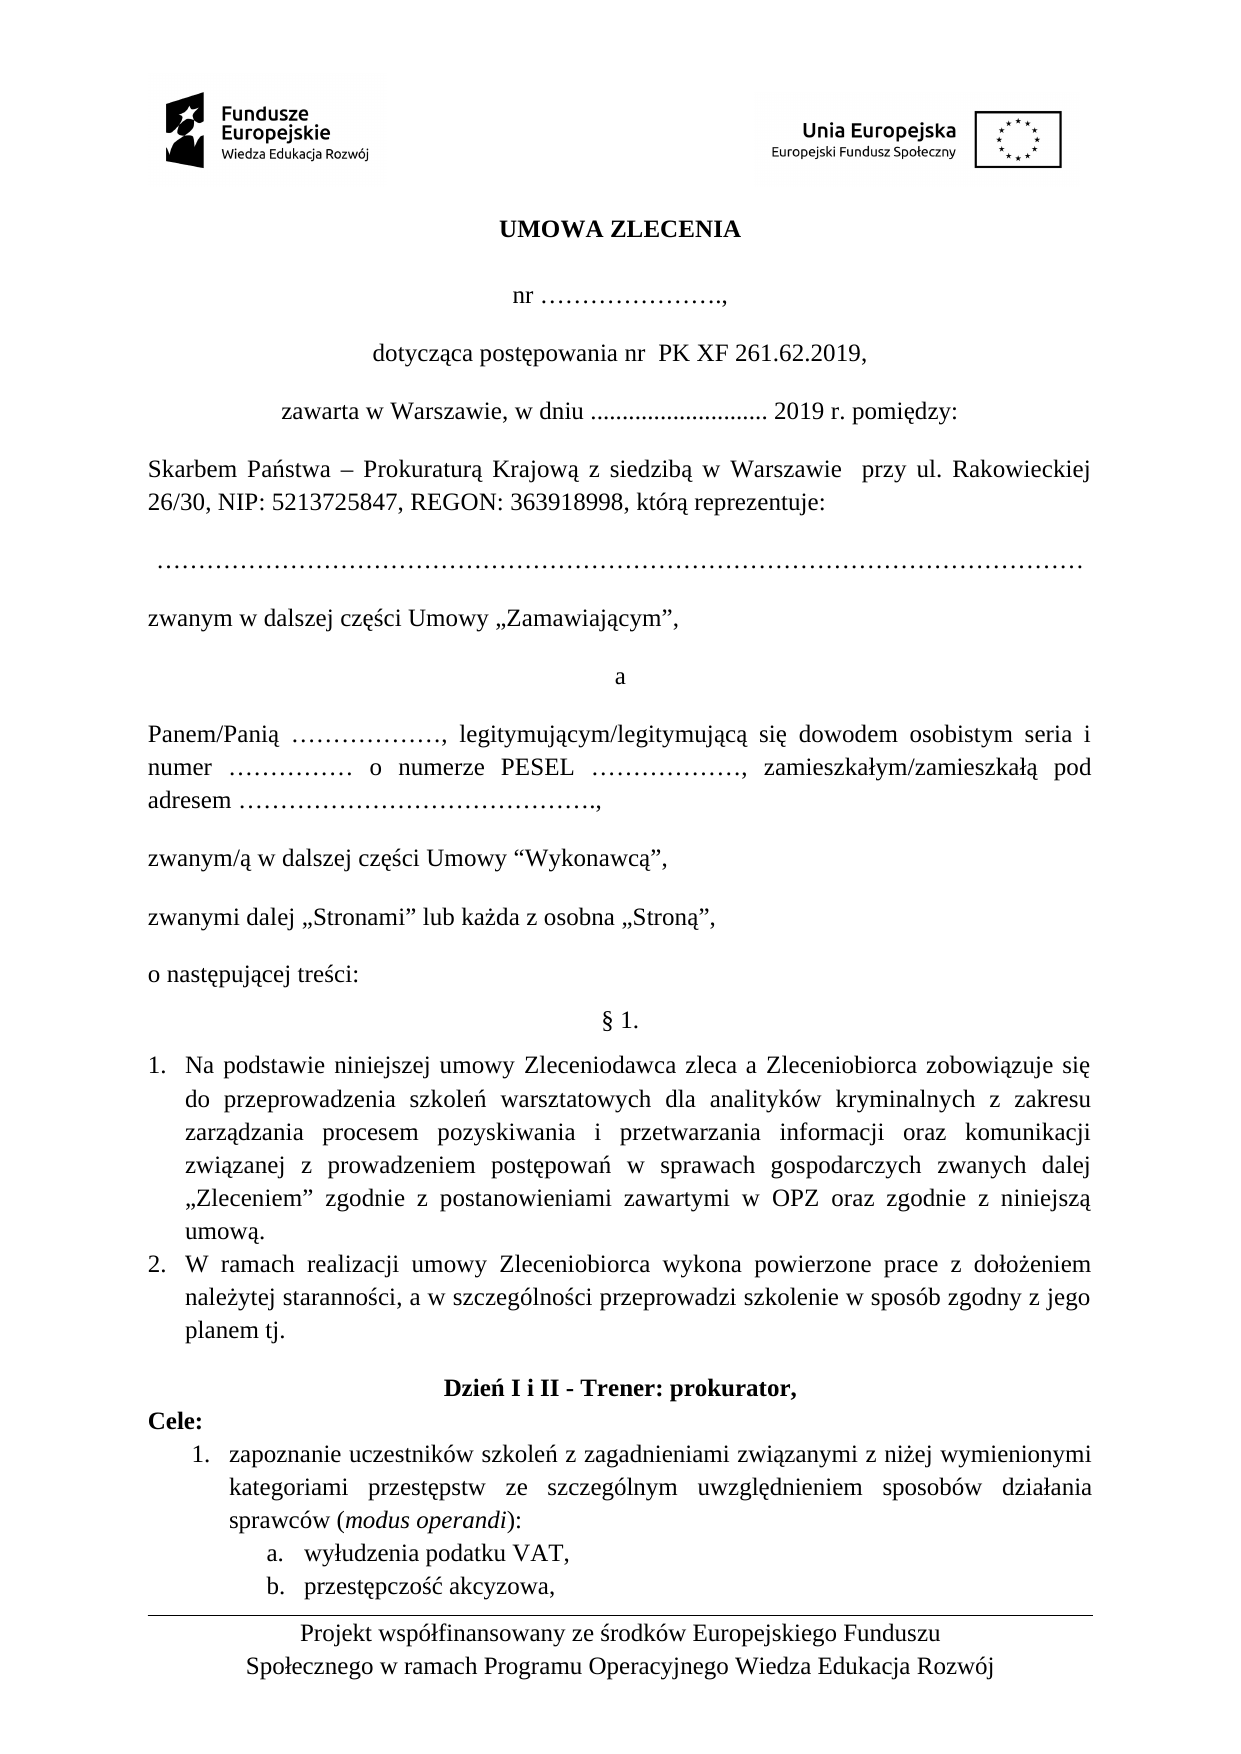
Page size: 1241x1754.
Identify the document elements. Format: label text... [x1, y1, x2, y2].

text nr …………………., [148, 247, 1093, 309]
text zwanym w dalszej części Umowy „Zamawiającym”, [148, 603, 1093, 632]
text ………………………………………………………………………………………………… [148, 545, 1093, 574]
text Dzień I i II - Trener: prokurator, [148, 1373, 1093, 1402]
text § 1. [148, 1005, 1093, 1034]
list wyłudzenia podatku VAT, [266, 1538, 1093, 1567]
picture [147, 73, 387, 187]
text dotycząca postępowania nr PK XF 261.62.2019, [148, 338, 1093, 367]
text zwanym/ą w dalszej części Umowy “Wykonawcą”, [148, 843, 1093, 872]
text UMOWA ZLECENIA [148, 214, 1093, 243]
list zapoznanie uczestników szkoleń z zagadnieniami związanymi z niżej wymienionymi kategoriami przestępstw ze szczególnym uwzględnieniem sposobów działania sprawców (modus operandi): [191, 1439, 1093, 1534]
text o następującej treści: [148, 959, 1093, 988]
list Na podstawie niniejszej umowy Zleceniodawca zleca a Zleceniobiorca zobowiązuje się do przeprowadzenia szkoleń warsztatowych dla analityków kryminalnych z zakresu zarządzania procesem pozyskiwania i przetwarzania informacji oraz komunikacji związanej z prowadzeniem postępowań w sprawach gospodarczych zwanych dalej „Zleceniem” zgodnie z postanowieniami zawartymi w OPZ oraz zgodnie z niniejszą umową. [148, 1051, 1093, 1244]
text a [148, 661, 1093, 690]
text Cele: [148, 1406, 1093, 1434]
text zwanymi dalej „Stronami” lub każda z osobna „Stroną”, [148, 902, 1093, 930]
list W ramach realizacji umowy Zleceniobiorca wykona powierzone prace z dołożeniem należytej staranności, a w szczególności przeprowadzi szkolenie w sposób zgodny z jego planem tj. [148, 1249, 1093, 1343]
picture [753, 92, 1081, 187]
text zawarta w Warszawie, w dniu ............................ 2019 r. pomiędzy: [148, 396, 1093, 425]
text Skarbem Państwa – Prokuraturą Krajową z siedzibą w Warszawie przy ul. Rakowieckiej 26/30, NIP: 5213725847, REGON: 363918998, którą reprezentuje: [148, 454, 1093, 516]
list przestępczość akcyzowa, [266, 1571, 1093, 1600]
text Panem/Panią ………………, legitymującym/legitymującą się dowodem osobistym seria i numer …………… o numerze PESEL ………………, zamieszkałym/zamieszkałą pod adresem ……………………………………., [148, 719, 1093, 814]
